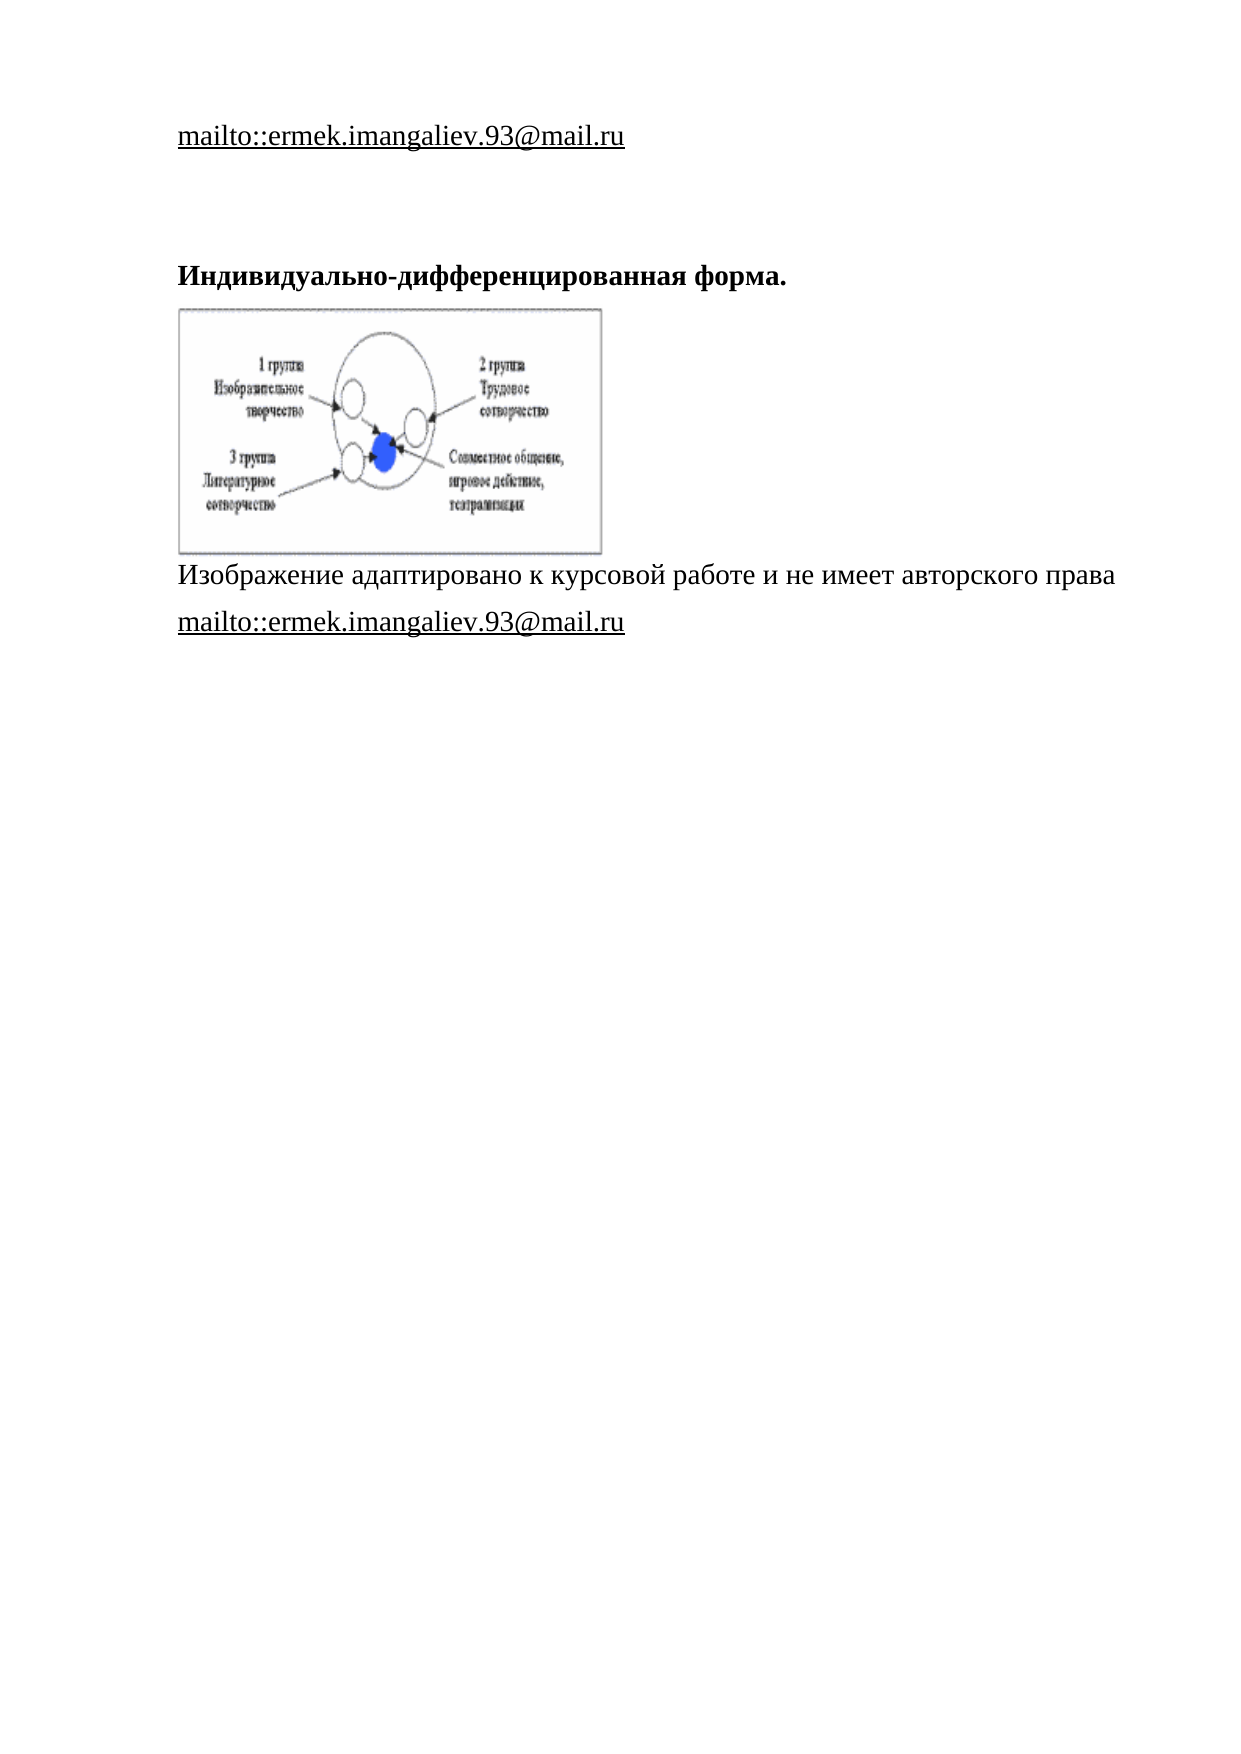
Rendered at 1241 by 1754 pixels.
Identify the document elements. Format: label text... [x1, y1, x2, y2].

text mailto::ermek.imangaliev.93@mail.ru [177, 604, 1152, 637]
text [177, 304, 1152, 591]
text Индивидуально-дифференцированная форма. [177, 258, 1152, 291]
picture [177, 304, 603, 558]
text mailto::ermek.imangaliev.93@mail.ru [177, 118, 1152, 152]
